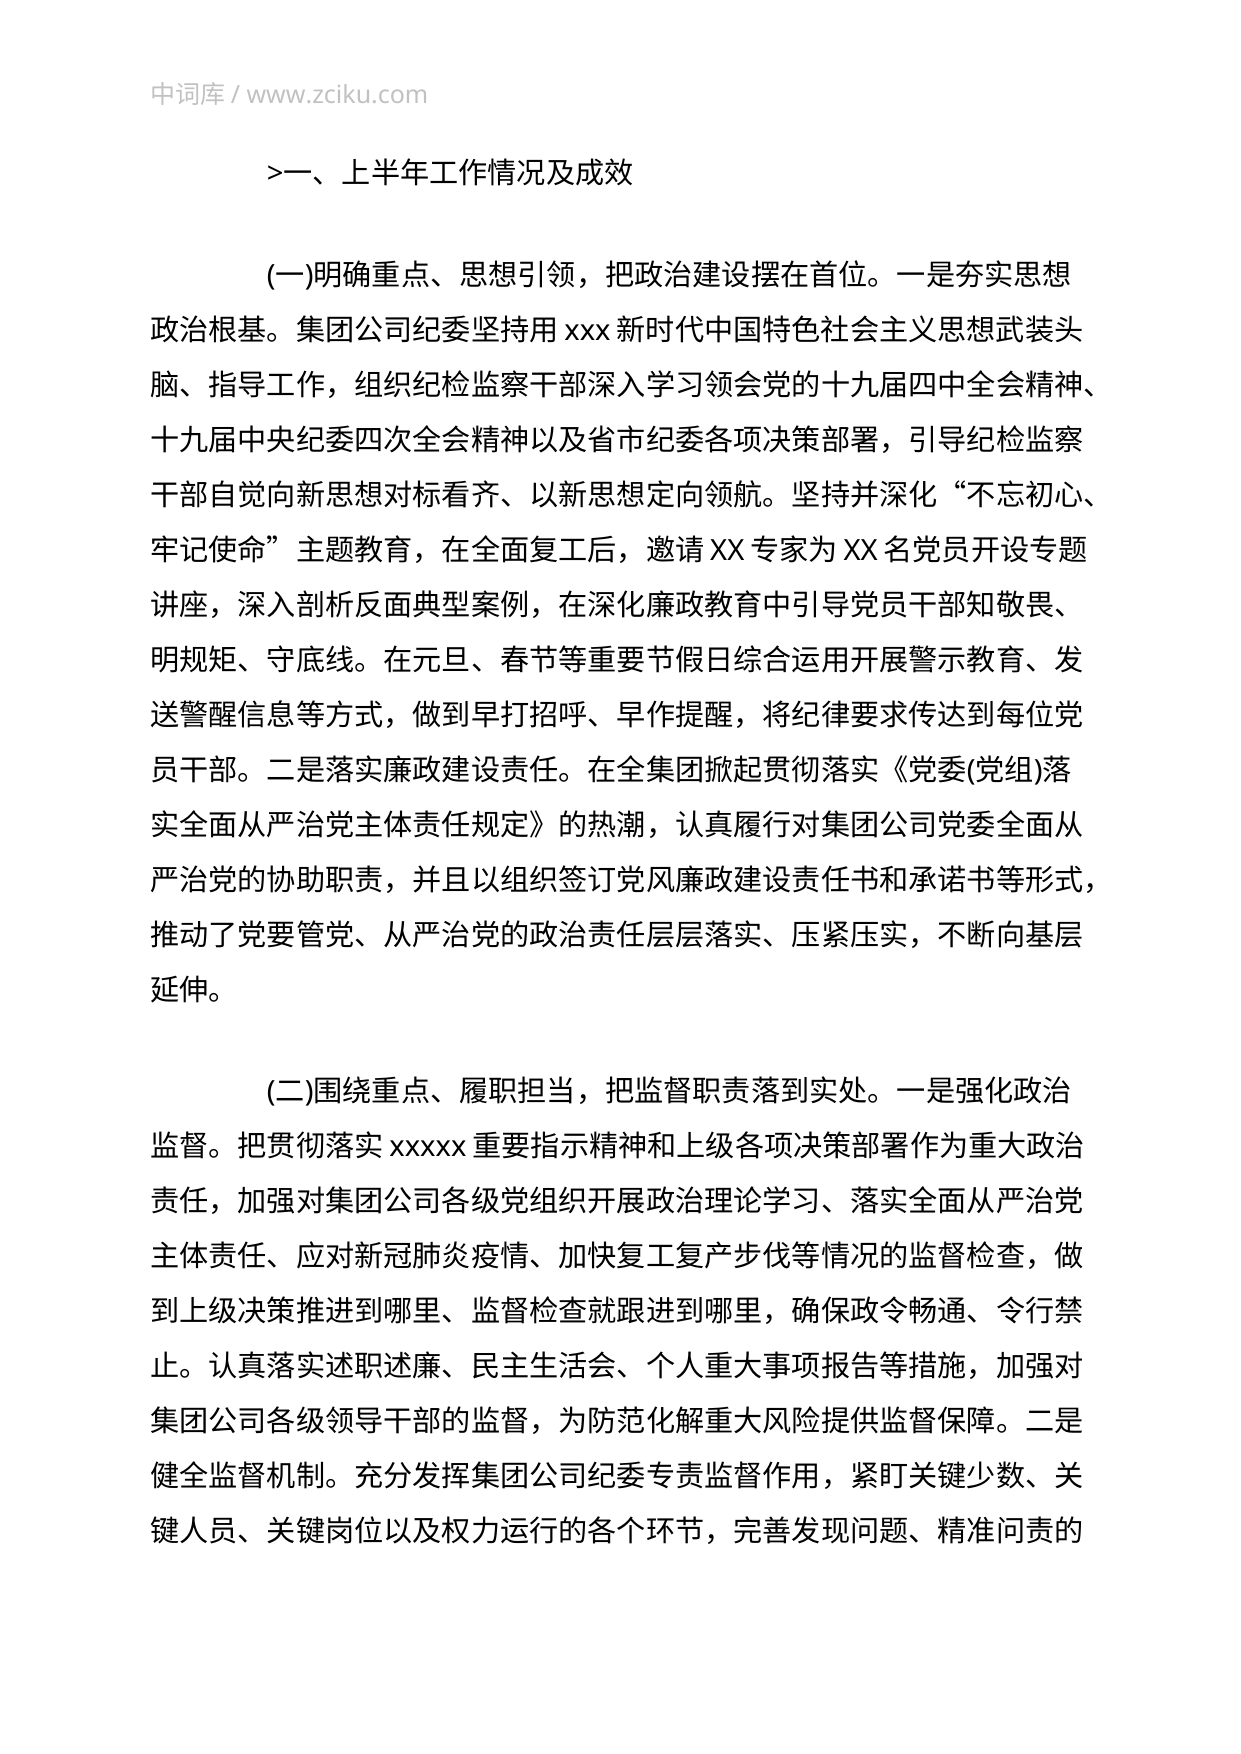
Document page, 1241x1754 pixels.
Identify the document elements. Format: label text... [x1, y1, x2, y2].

text >一、上半年工作情况及成效 [150, 150, 1090, 192]
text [150, 1068, 1090, 1549]
text (一)明确重点、思想引领，把政治建设摆在首位。一是夯实思想政治根基。集团公司纪委坚持用xxx新时代中国特色社会主义思想武装头脑、指导工作，组织纪检监察干部深入学习领会党的十九届四中全会精神、十九届中央纪委四次全会精神以及省市纪委各项决策部署，引导纪检监察干部自觉向新思想对标看齐、以新思想定向领航。坚持并深化“不忘初心、牢记使命”主题教育，在全面复工后，邀请XX专家为XX名党员开设专题讲座，深入剖析反面典型案例，在深化廉政教育中引导党员干部知敬畏、明规矩、守底线。在元旦、春节等重要节假日综合运用开展警示教育、发送警醒信息等方式，做到早打招呼、早作提醒，将纪律要求传达到每位党员干部。二是落实廉政建设责任。在全集团掀起贯彻落实《党委(党组)落实全面从严治党主体责任规定》的热潮，认真履行对集团公司党委全面从严治党的协助职责，并且以组织签订党风廉政建设责任书和承诺书等形式，推动了党要管党、从严治党的政治责任层层落实、压紧压实，不断向基层延伸。 [150, 252, 1090, 1008]
